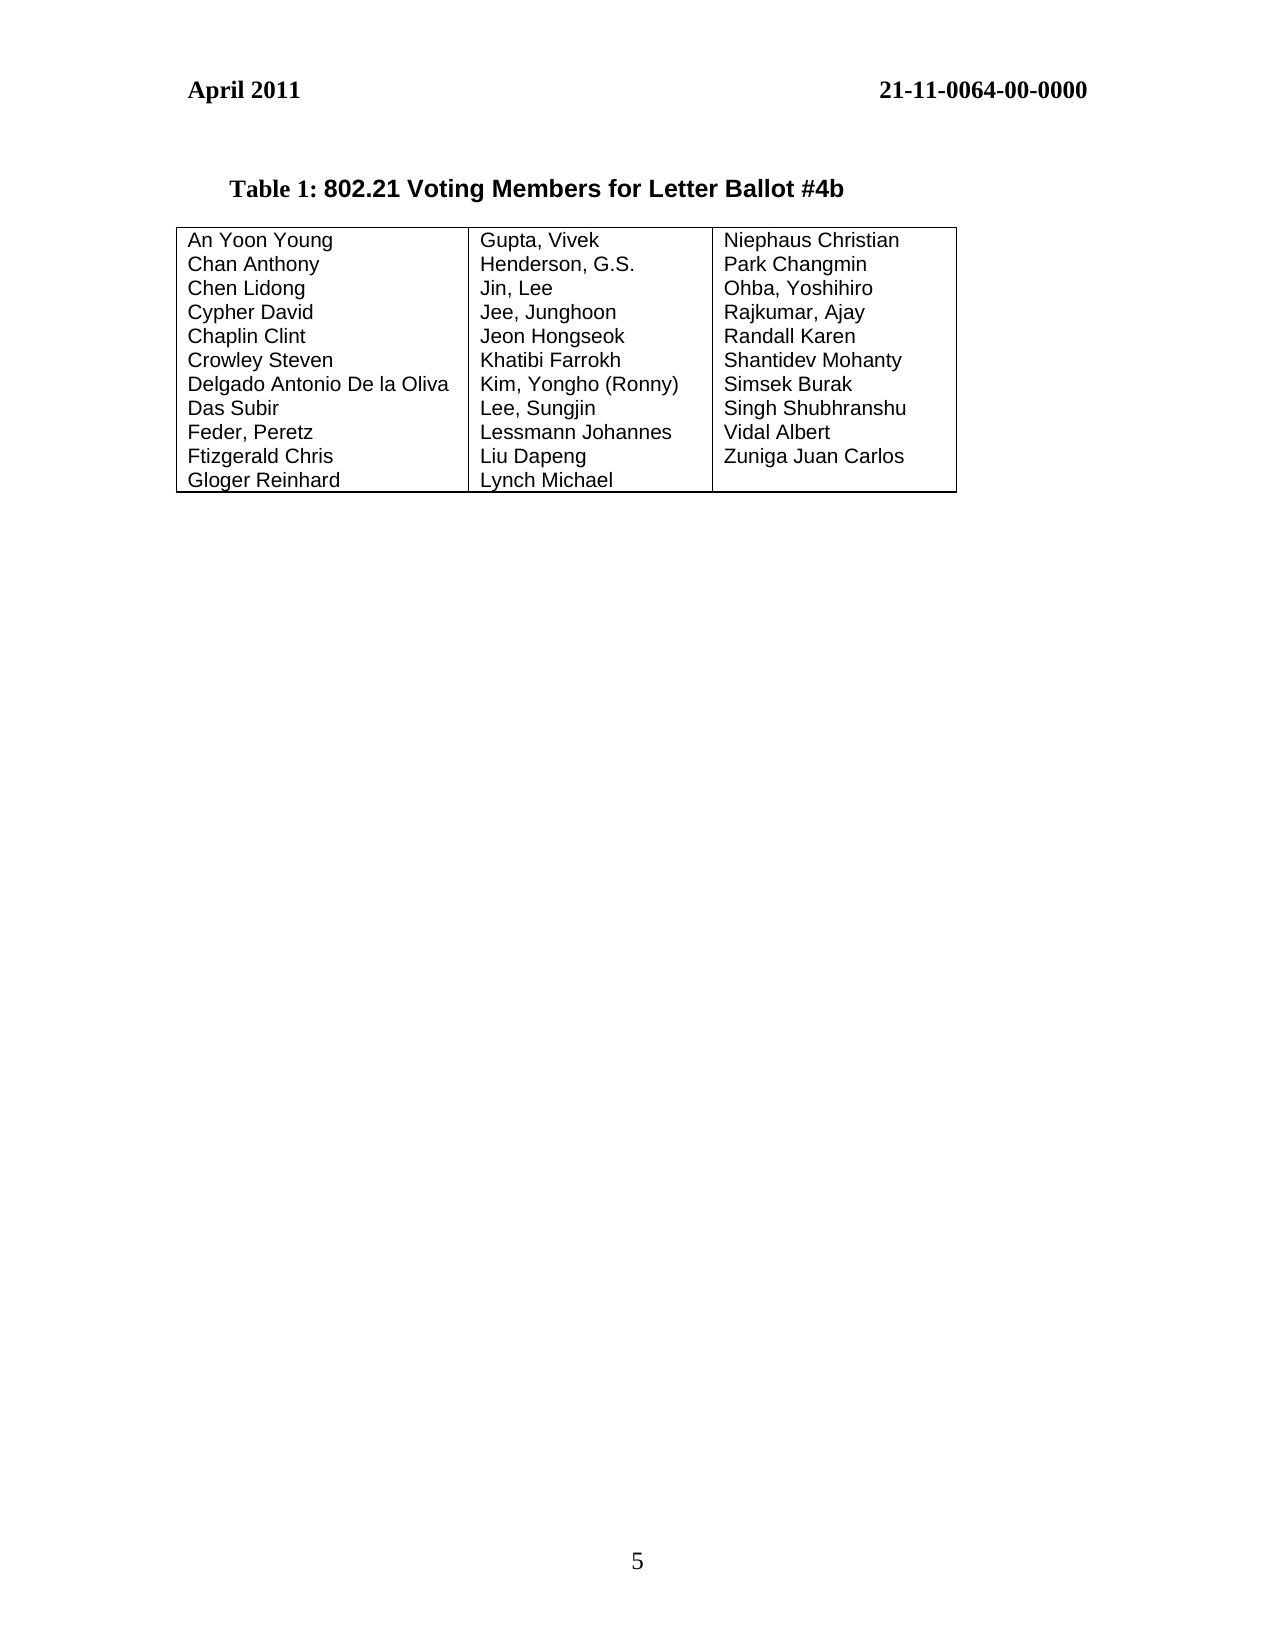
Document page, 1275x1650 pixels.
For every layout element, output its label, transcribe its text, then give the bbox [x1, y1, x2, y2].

table_header An Yoon Young Chan Anthony Chen Lidong Cypher David Chaplin Clint Crowley Steven Delgado Antonio De la Oliva Das Subir Feder, Peretz Ftizgerald Chris Gloger Reinhard [177, 228, 468, 491]
table_header Niephaus Christian Park Changmin Ohba, Yoshihiro Rajkumar, Ajay Randall Karen Shantidev Mohanty Simsek Burak Singh Shubhranshu Vidal Albert Zuniga Juan Carlos [713, 228, 956, 491]
text Table 1: 802.21 Voting Members for Letter Ballot #4b [187, 174, 1087, 203]
table_header Gupta, Vivek Henderson, G.S. Jin, Lee Jee, Junghoon Jeon Hongseok Khatibi Farrokh Kim, Yongho (Ronny) Lee, Sungjin Lessmann Johannes Liu Dapeng Lynch Michael [469, 228, 712, 491]
